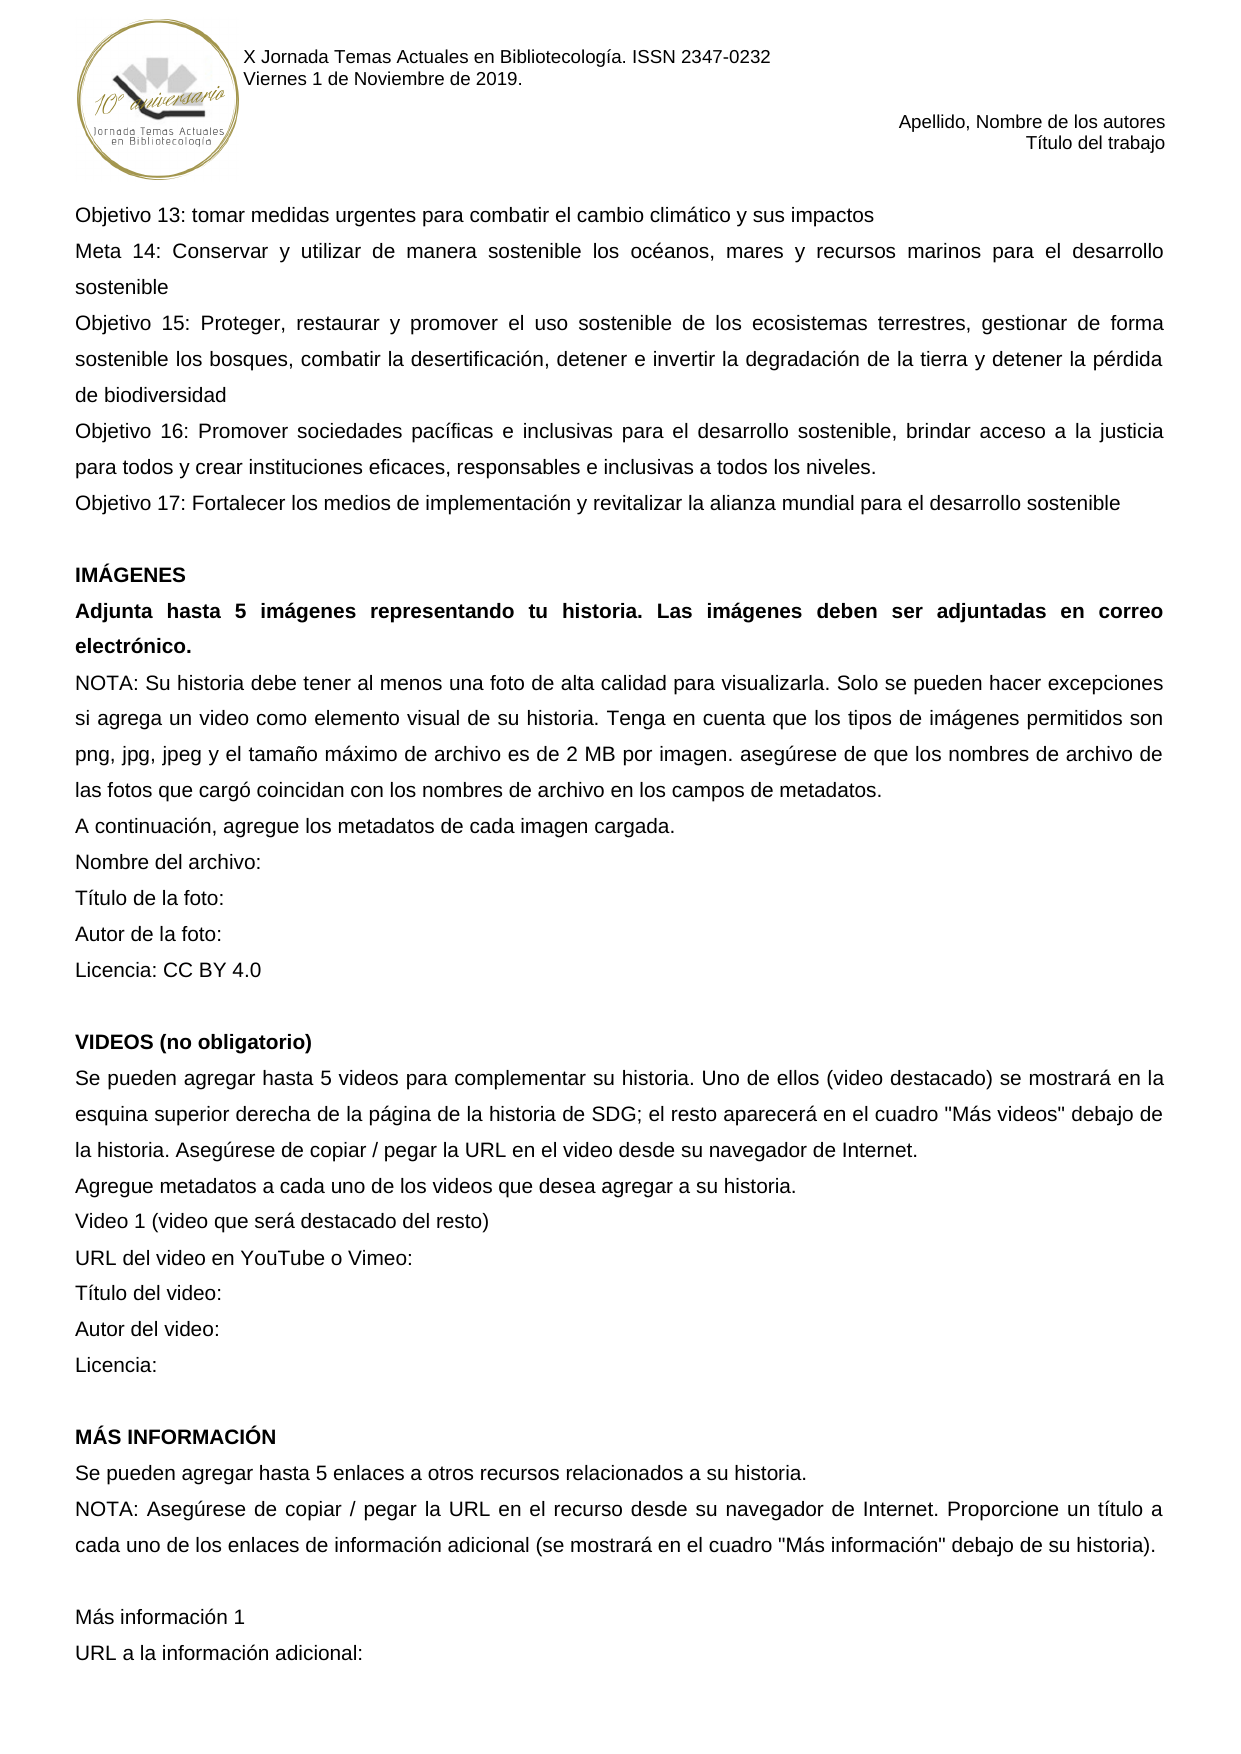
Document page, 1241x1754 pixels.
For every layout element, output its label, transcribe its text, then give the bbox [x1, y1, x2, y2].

text Licencia: [75, 1353, 1165, 1377]
text NOTA: Su historia debe tener al menos una foto de alta calidad para visualizarla. Solo se pueden hacer excepciones si agrega un video como elemento visual de su historia. Tenga en cuenta que los tipos de imágenes permitidos son png, jpg, jpeg y el tamaño máximo de archivo es de 2 MB por imagen. asegúrese de que los nombres de archivo de las fotos que cargó coincidan con los nombres de archivo en los campos de metadatos. [75, 670, 1165, 802]
text Se pueden agregar hasta 5 enlaces a otros recursos relacionados a su historia. [75, 1461, 1165, 1485]
text Objetivo 17: Fortalecer los medios de implementación y revitalizar la alianza mundial para el desarrollo sostenible [75, 491, 1165, 514]
text A continuación, agregue los metadatos de cada imagen cargada. [75, 814, 1165, 838]
text Licencia: CC BY 4.0 [75, 958, 1165, 982]
text VIDEOS (no obligatorio) [75, 1030, 1165, 1054]
text IMÁGENES [75, 562, 1165, 586]
text Objetivo 15: Proteger, restaurar y promover el uso sostenible de los ecosistemas terrestres, gestionar de forma sostenible los bosques, combatir la desertificación, detener e invertir la degradación de la tierra y detener la pérdida de biodiversidad [75, 311, 1165, 407]
text NOTA: Asegúrese de copiar / pegar la URL en el recurso desde su navegador de Internet. Proporcione un título a cada uno de los enlaces de información adicional (se mostrará en el cuadro "Más información" debajo de su historia). [75, 1497, 1165, 1557]
text Objetivo 16: Promover sociedades pacíficas e inclusivas para el desarrollo sostenible, brindar acceso a la justicia para todos y crear instituciones eficaces, responsables e inclusivas a todos los niveles. [75, 419, 1165, 479]
text Adjunta hasta 5 imágenes representando tu historia. Las imágenes deben ser adjuntadas en correo electrónico. [75, 598, 1165, 658]
text Nombre del archivo: [75, 850, 1165, 874]
text Video 1 (video que será destacado del resto) [75, 1209, 1165, 1233]
text Se pueden agregar hasta 5 videos para complementar su historia. Uno de ellos (video destacado) se mostrará en la esquina superior derecha de la página de la historia de SDG; el resto aparecerá en el cuadro "Más videos" debajo de la historia. Asegúrese de copiar / pegar la URL en el video desde su navegador de Internet. [75, 1066, 1165, 1161]
text Objetivo 13: tomar medidas urgentes para combatir el cambio climático y sus impactos [75, 203, 1165, 227]
text URL del video en YouTube o Vimeo: [75, 1245, 1165, 1269]
text Autor del video: [75, 1317, 1165, 1341]
text Agregue metadatos a cada uno de los videos que desea agregar a su historia. [75, 1173, 1165, 1197]
text Autor de la foto: [75, 922, 1165, 946]
text Título del video: [75, 1281, 1165, 1305]
text Título de la foto: [75, 886, 1165, 910]
text Más información 1 [75, 1605, 1165, 1629]
text URL a la información adicional: [75, 1641, 1165, 1664]
picture [75, 17, 239, 182]
text MÁS INFORMACIÓN [75, 1425, 1165, 1449]
text Meta 14: Conservar y utilizar de manera sostenible los océanos, mares y recursos marinos para el desarrollo sostenible [75, 239, 1165, 299]
